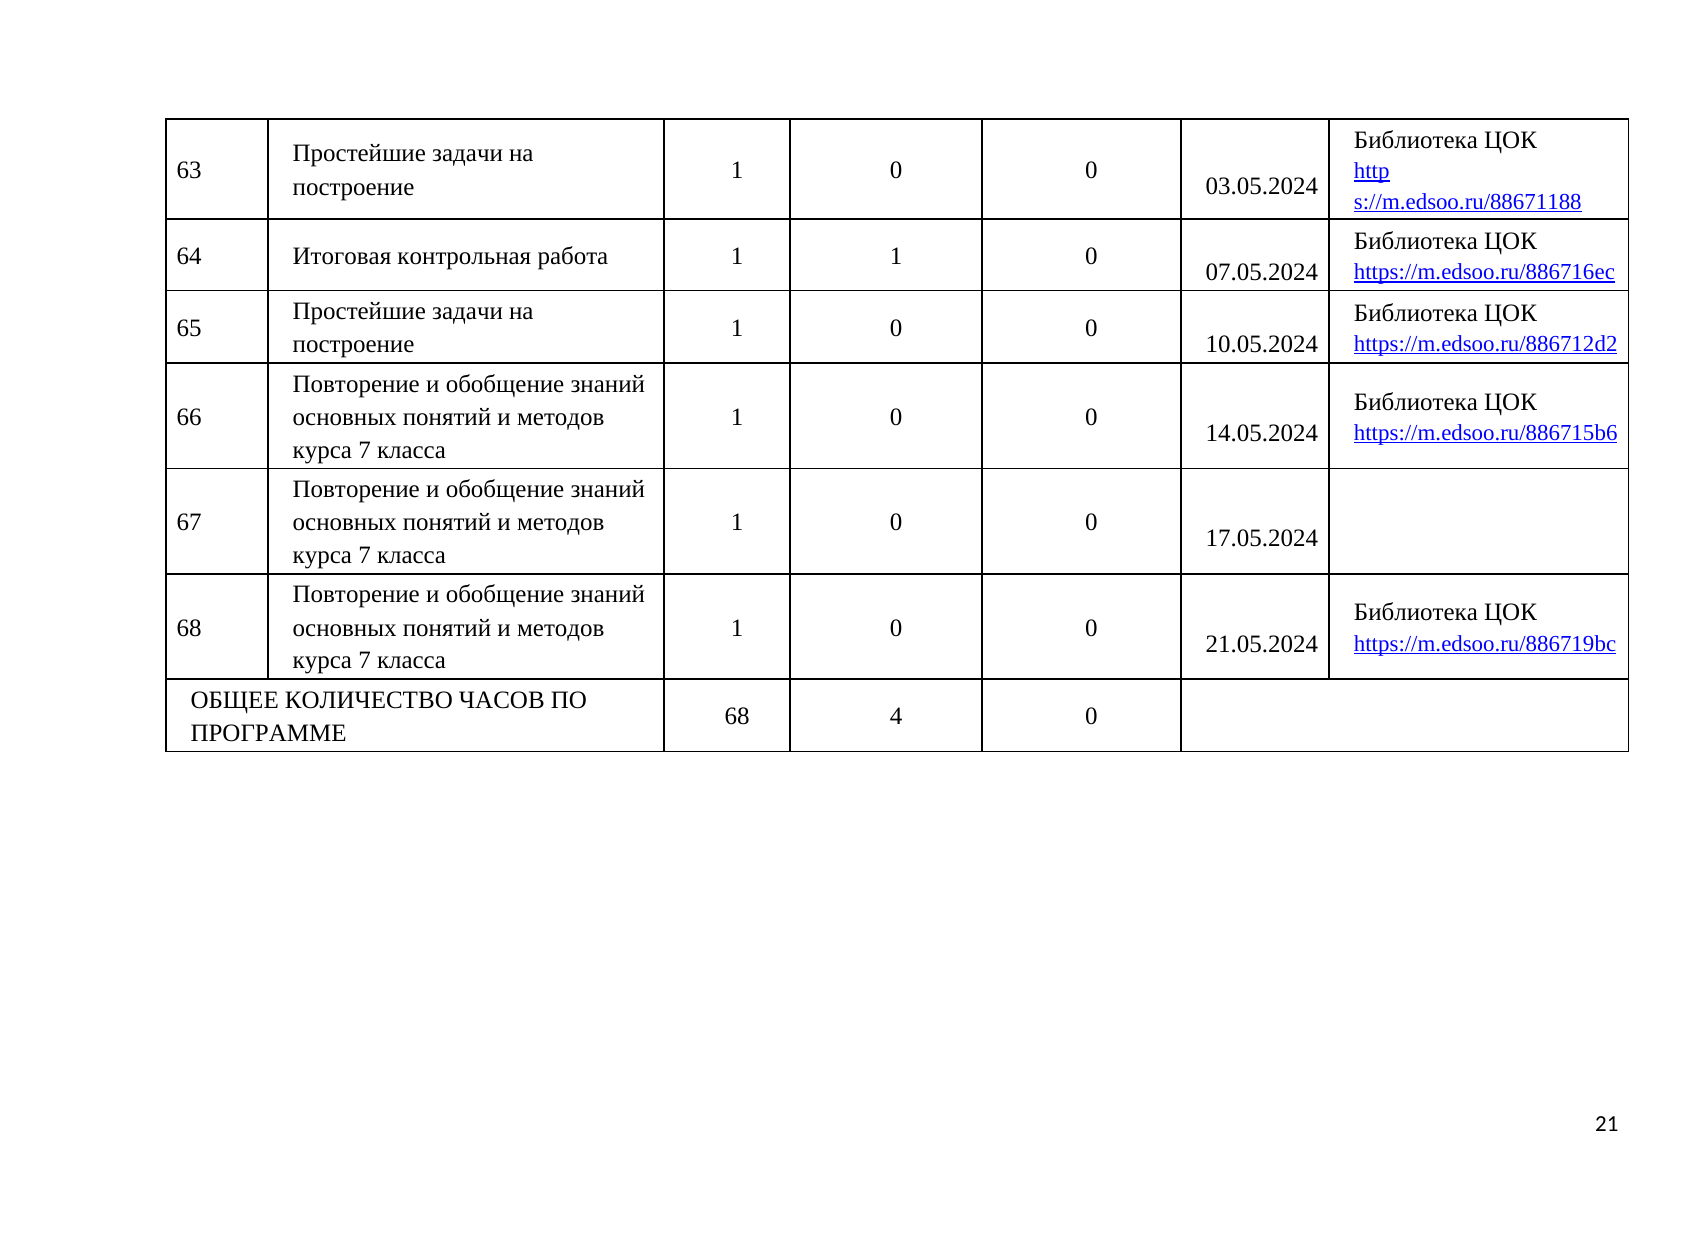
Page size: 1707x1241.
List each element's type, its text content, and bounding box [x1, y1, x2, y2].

table_cell 14.05.2024 [1182, 364, 1328, 467]
table_cell Библиотека ЦОК https://m.edsoo.ru/88671188 [1330, 120, 1628, 218]
table_cell 64 [167, 220, 267, 289]
table_cell Библиотека ЦОК https://m.edsoo.ru/886712d2 [1330, 291, 1628, 362]
table_cell 0 [983, 469, 1180, 573]
table_cell ОБЩЕЕ КОЛИЧЕСТВО ЧАСОВ ПО ПРОГРАММЕ [167, 680, 663, 751]
table_cell Библиотека ЦОК https://m.edsoo.ru/886716ec [1330, 220, 1628, 289]
table_cell 0 [983, 575, 1180, 678]
table_cell 0 [983, 364, 1180, 467]
table_cell 67 [167, 469, 267, 573]
table_cell 21.05.2024 [1182, 575, 1328, 678]
table_cell 0 [791, 120, 981, 218]
table_cell 1 [791, 220, 981, 289]
table_cell 0 [791, 575, 981, 678]
table_cell 1 [665, 220, 789, 289]
table_cell 0 [983, 680, 1180, 751]
table_cell 07.05.2024 [1182, 220, 1328, 289]
table_cell 0 [791, 291, 981, 362]
table_cell Повторение и обобщение знаний основных понятий и методов курса 7 класса [269, 469, 663, 573]
table_cell 4 [791, 680, 981, 751]
table_cell 1 [665, 575, 789, 678]
table_cell 65 [167, 291, 267, 362]
table_cell Повторение и обобщение знаний основных понятий и методов курса 7 класса [269, 364, 663, 467]
table_cell 0 [983, 220, 1180, 289]
table_cell 68 [167, 575, 267, 678]
table_cell 1 [665, 469, 789, 573]
table_cell 03.05.2024 [1182, 120, 1328, 218]
table_cell Простейшие задачи на построение [269, 291, 663, 362]
table_cell 0 [791, 364, 981, 467]
table_cell Библиотека ЦОК https://m.edsoo.ru/886715b6 [1330, 364, 1628, 467]
table_cell 1 [665, 120, 789, 218]
table_cell Простейшие задачи на построение [269, 120, 663, 218]
table_cell 63 [167, 120, 267, 218]
table_cell Итоговая контрольная работа [269, 220, 663, 289]
table_cell 0 [983, 120, 1180, 218]
table_cell [1330, 469, 1628, 573]
table_cell 66 [167, 364, 267, 467]
table_cell 10.05.2024 [1182, 291, 1328, 362]
table_cell 0 [791, 469, 981, 573]
table_cell 1 [665, 364, 789, 467]
table_cell 17.05.2024 [1182, 469, 1328, 573]
table_cell Повторение и обобщение знаний основных понятий и методов курса 7 класса [269, 575, 663, 678]
table_cell [1182, 680, 1628, 751]
table_cell 0 [983, 291, 1180, 362]
table_cell Библиотека ЦОК https://m.edsoo.ru/886719bc [1330, 575, 1628, 678]
table_cell 68 [665, 680, 789, 751]
table_cell 1 [665, 291, 789, 362]
